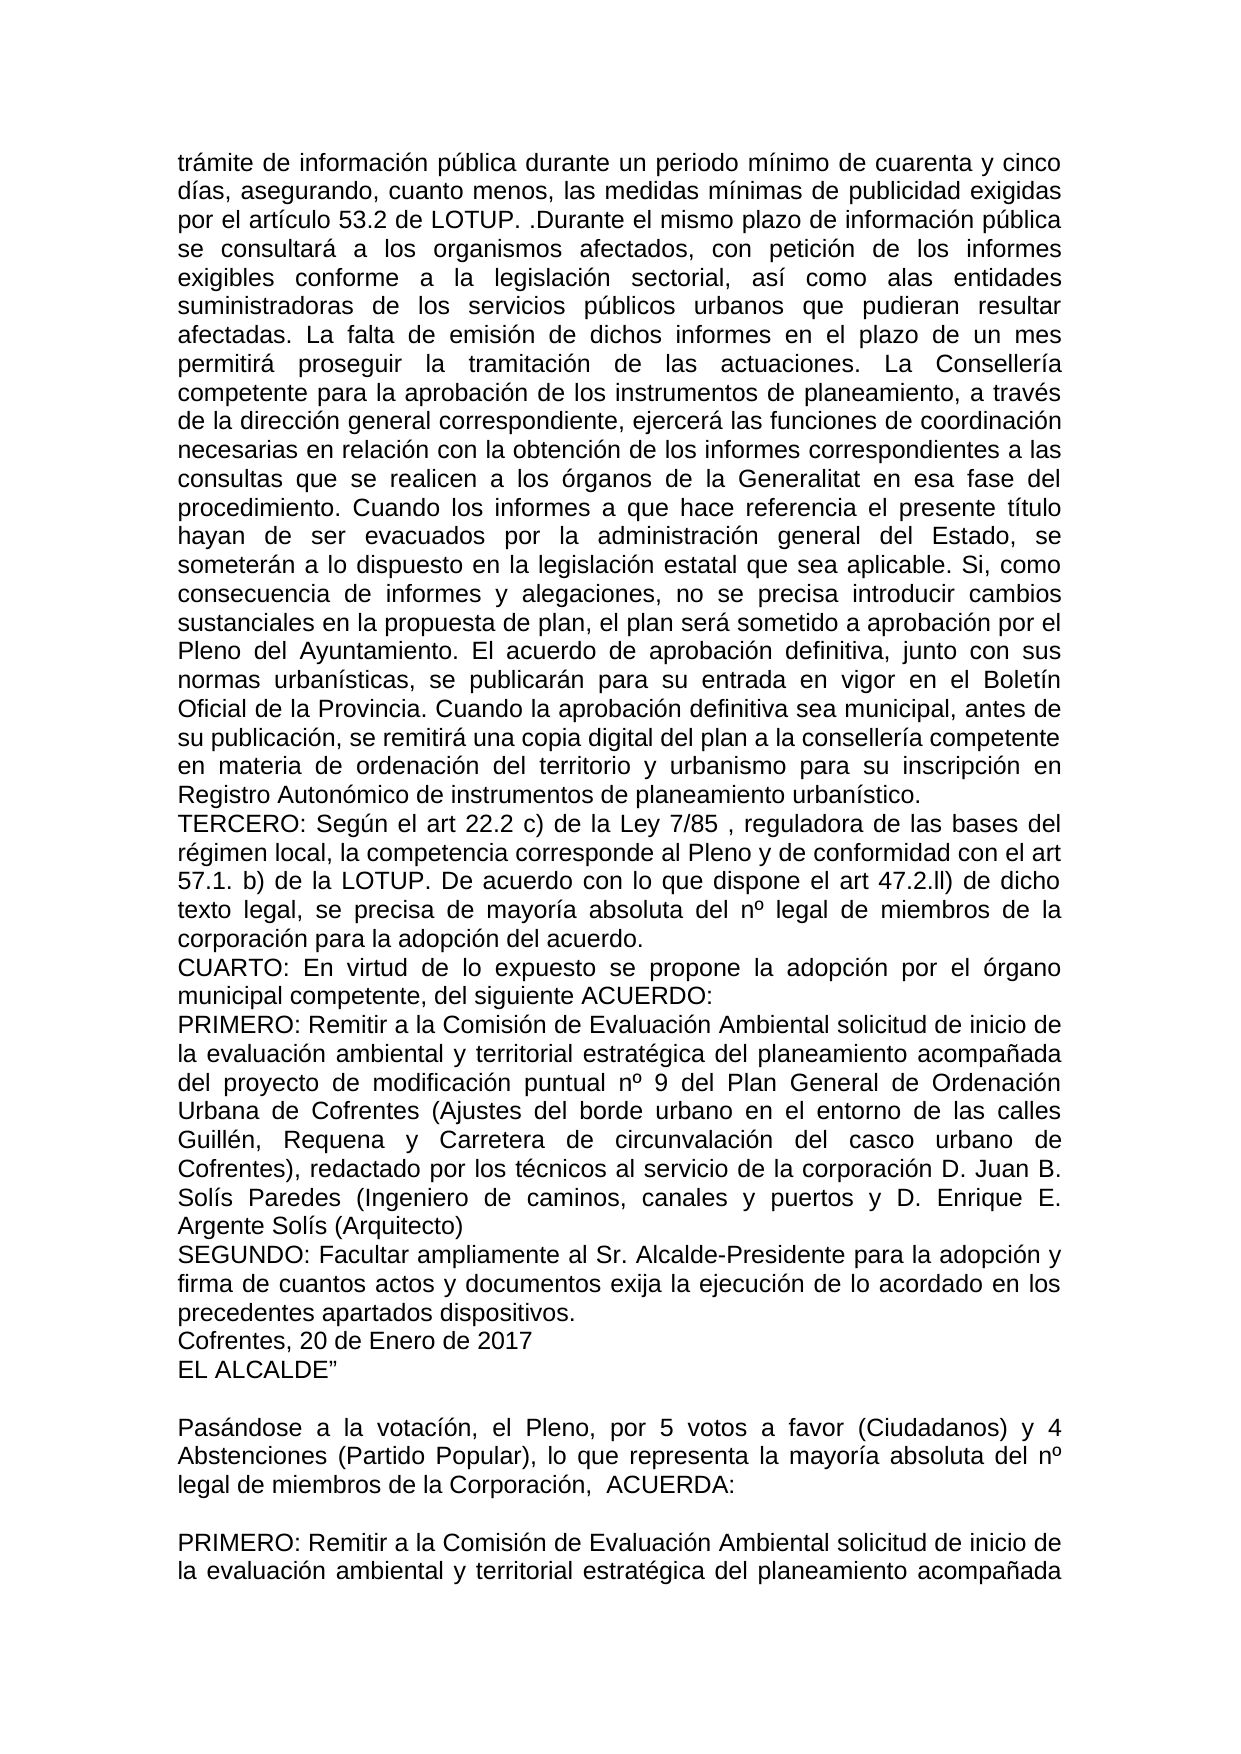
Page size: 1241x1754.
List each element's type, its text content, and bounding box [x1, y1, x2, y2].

text en materia de ordenación del territorio y urbanismo para su inscripción en Registro Autonómico de instrumentos de planeamiento urbanístico. [177, 751, 1063, 809]
text Pasándose a la votacíón, el Pleno, por 5 votos a favor (Ciudadanos) y 4 Abstenciones (Partido Popular), lo que representa la mayoría absoluta del nº legal de miembros de la Corporación, ACUERDA: [177, 1413, 1063, 1499]
text Cofrentes, 20 de Enero de 2017 [177, 1326, 1063, 1355]
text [177, 1528, 1063, 1585]
text EL ALCALDE” [177, 1355, 1063, 1384]
text CUARTO: En virtud de lo expuesto se propone la adopción por el órgano municipal competente, del siguiente ACUERDO: [177, 953, 1063, 1010]
text TERCERO: Según el art 22.2 c) de 7/85 , reguladora de las bases del régimen local, la competencia corresponde al Pleno y de conformidad con el art 57.1. b) de la LOTUP. De acuerdo con lo que dispone el art 47.2.ll) de dicho texto legal, se precisa de mayoría absoluta del nº legal de miembros de la corporación para la adopción del acuerdo. [177, 809, 1063, 953]
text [177, 148, 1063, 751]
